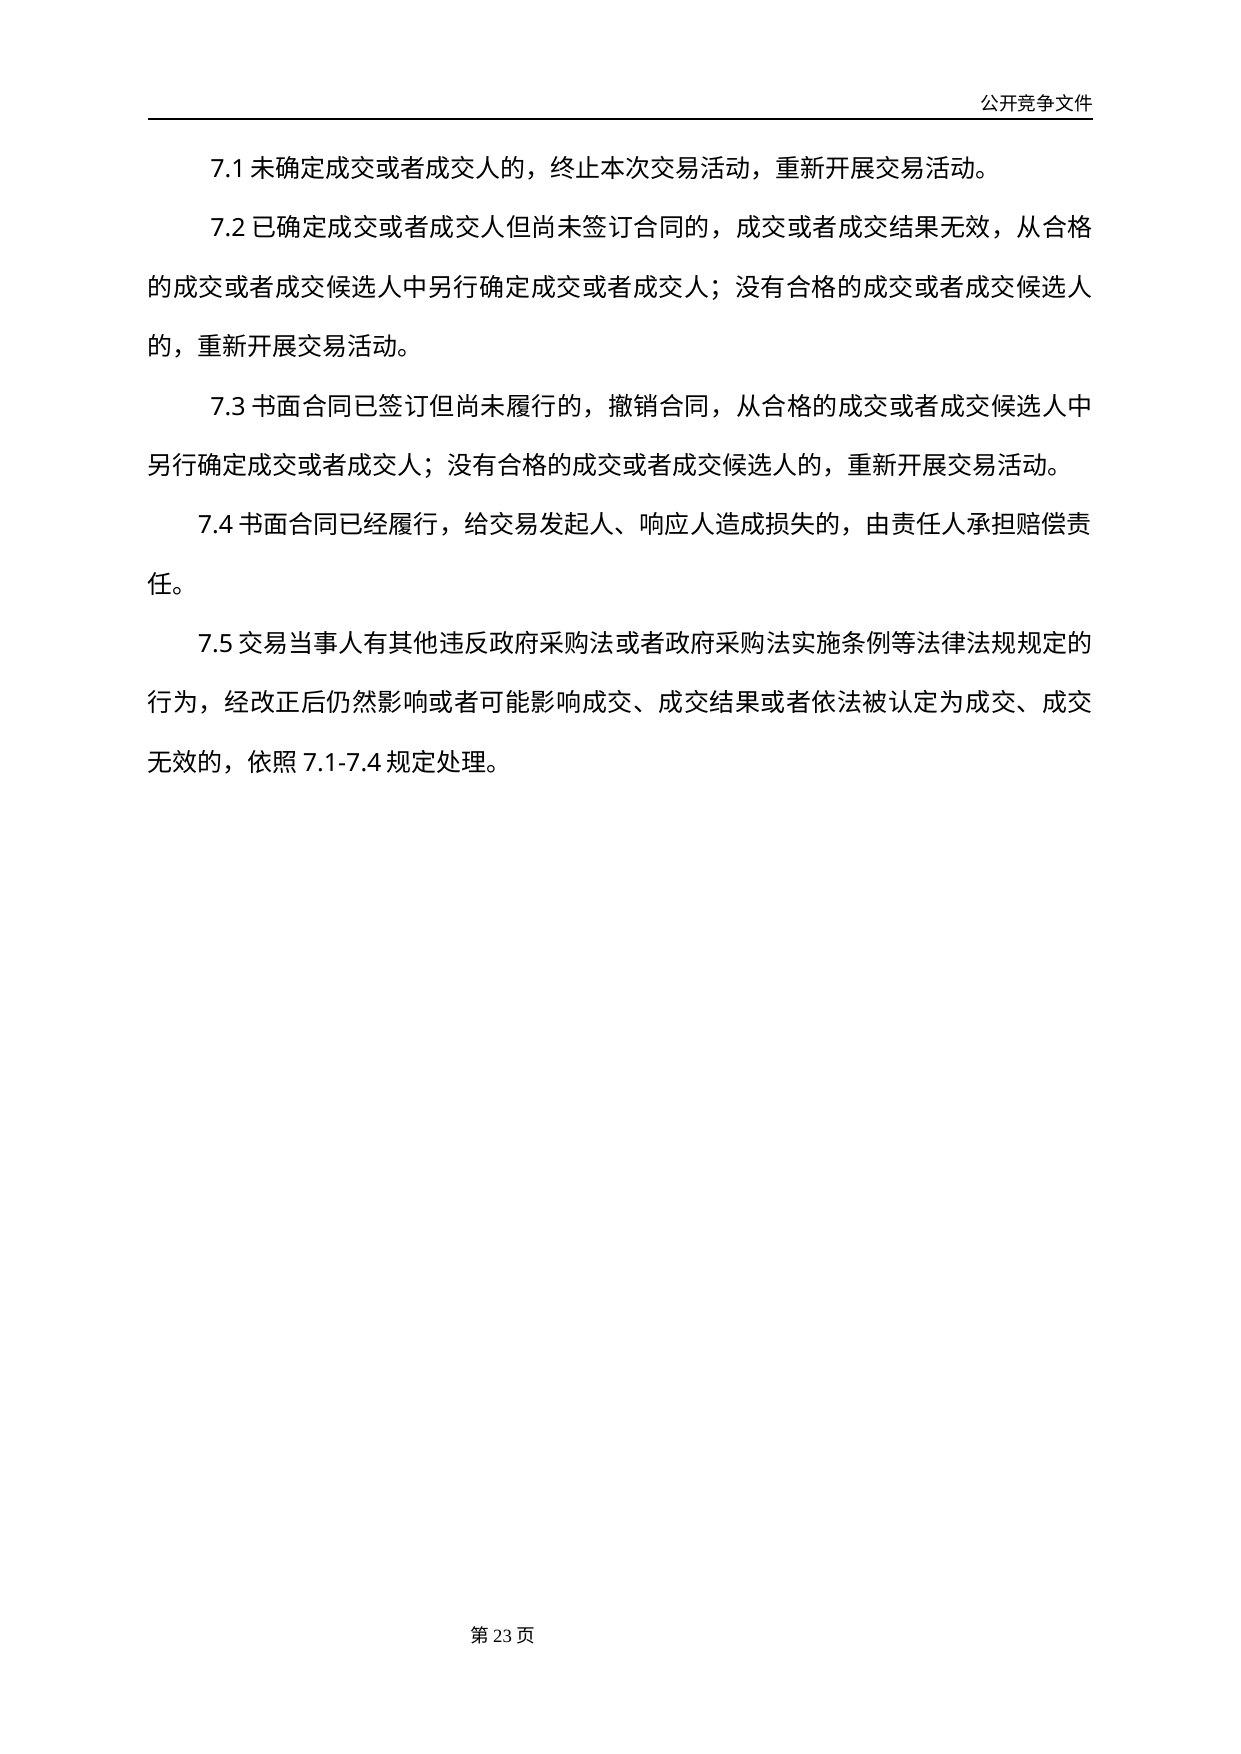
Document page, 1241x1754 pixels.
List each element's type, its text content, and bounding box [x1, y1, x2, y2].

text 7.1未确定成交或者成交人的，终止本次交易活动，重新开展交易活动。 [148, 130, 1093, 189]
text 7.4书面合同已经履行，给交易发起人、响应人造成损失的，由责任人承担赔偿责任。 [148, 486, 1093, 605]
text 7.5交易当事人有其他违反政府采购法或者政府采购法实施条例等法律法规规定的行为，经改正后仍然影响或者可能影响成交、成交结果或者依法被认定为成交、成交无效的，依照7.1-7.4规定处理。 [148, 605, 1093, 783]
text 7.3书面合同已签订但尚未履行的，撤销合同，从合格的成交或者成交候选人中另行确定成交或者成交人；没有合格的成交或者成交候选人的，重新开展交易活动。 [148, 367, 1093, 486]
text 7.2已确定成交或者成交人但尚未签订合同的，成交或者成交结果无效，从合格的成交或者成交候选人中另行确定成交或者成交人；没有合格的成交或者成交候选人的，重新开展交易活动。 [148, 189, 1093, 367]
